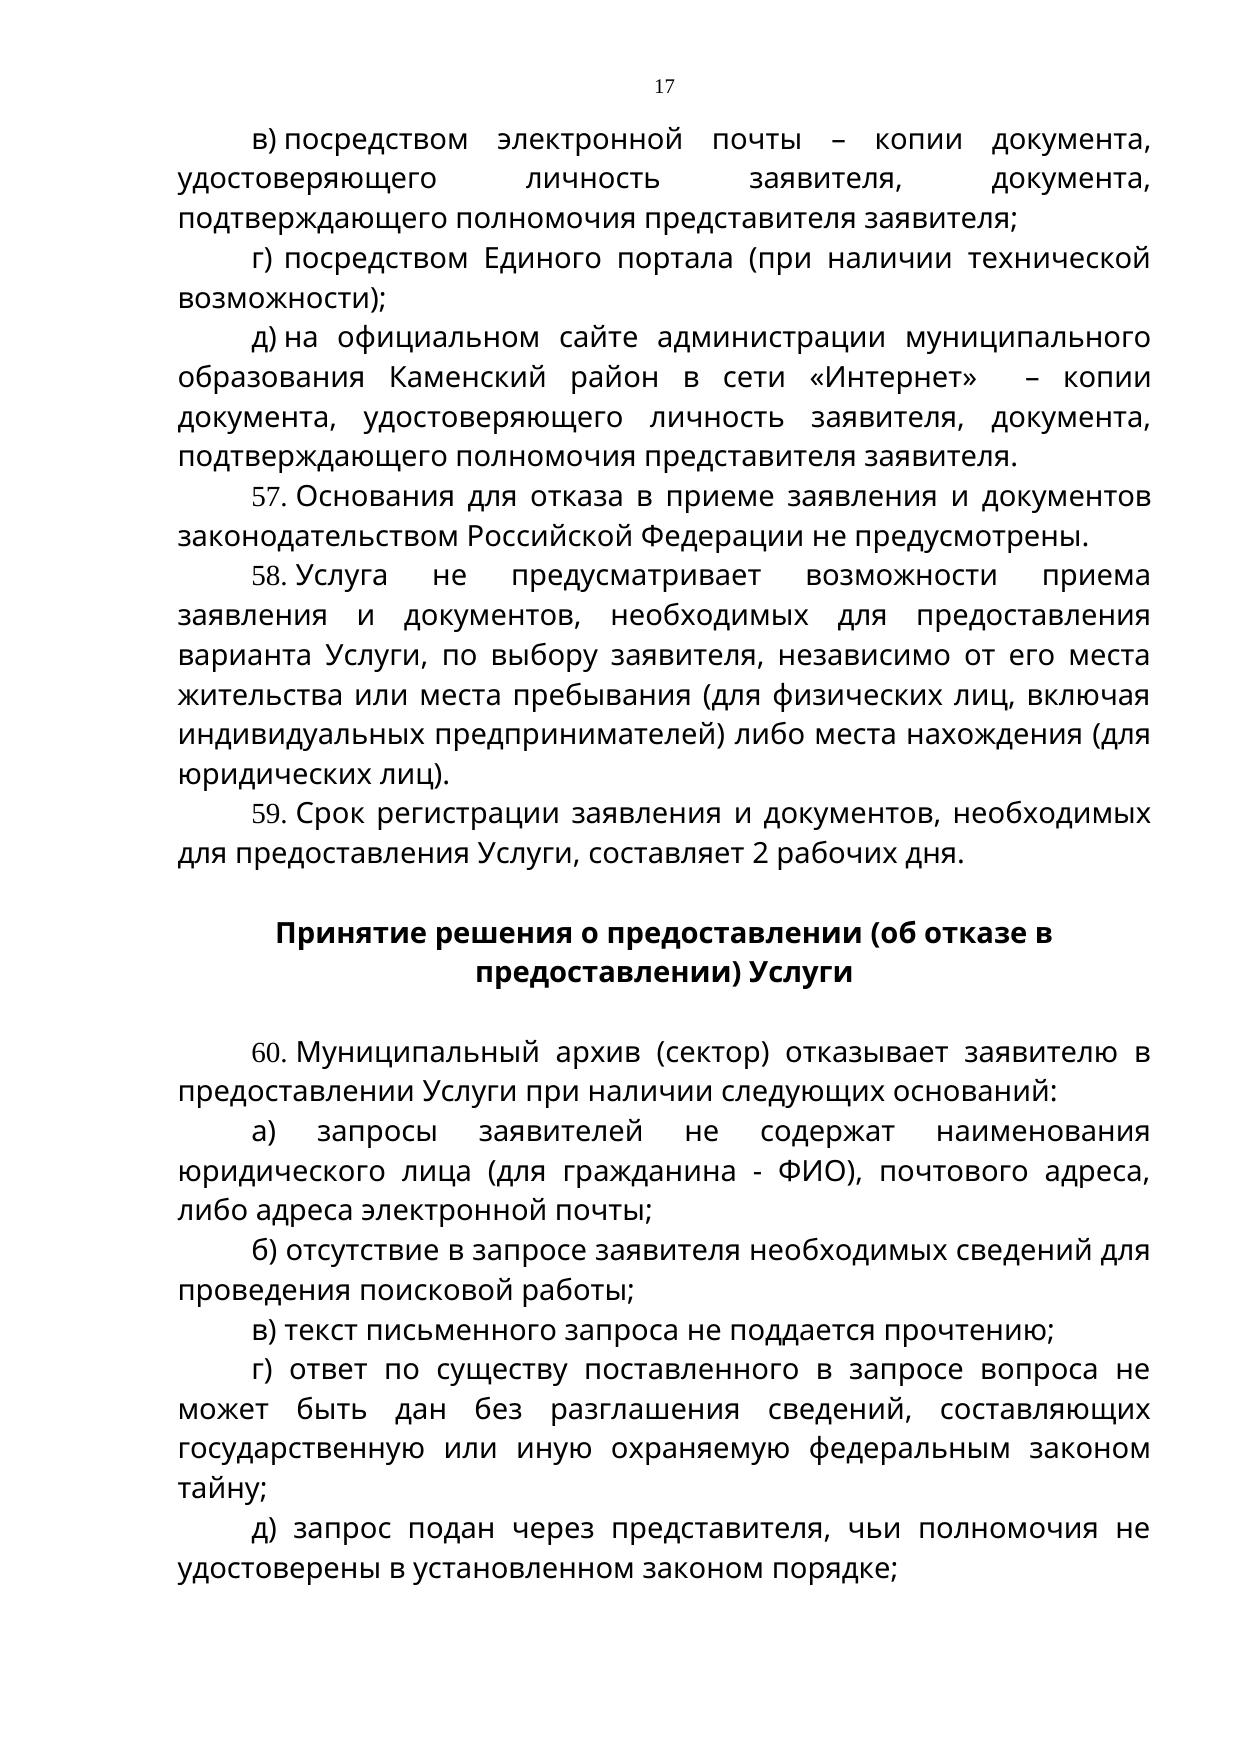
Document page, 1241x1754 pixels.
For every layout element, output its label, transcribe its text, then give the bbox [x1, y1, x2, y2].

list посредством Единого портала (при наличии технической возможности); [177, 237, 1152, 317]
text в) текст письменного запроса не поддается прочтению; [177, 1309, 1152, 1348]
list Муниципальный архив (сектор) отказывает заявителю в предоставлении Услуги при наличии следующих оснований: [177, 1031, 1152, 1110]
text а) запросы заявителей не содержат наименования юридического лица (для гражданина - ФИО), почтового адреса, либо адреса электронной почты; [177, 1110, 1152, 1229]
list Основания для отказа в приеме заявления и документов законодательством Российской Федерации не предусмотрены. [177, 475, 1152, 555]
list Услуга не предусматривает возможности приема заявления и документов, необходимых для предоставления варианта Услуги, по выбору заявителя, независимо от его места жительства или места пребывания (для физических лиц, включая индивидуальных предпринимателей) либо места нахождения (для юридических лиц). [177, 555, 1152, 793]
list на официальном сайте администрации муниципального образования Каменский район в сети «Интернет» – копии документа, удостоверяющего личность заявителя, документа, подтверждающего полномочия представителя заявителя. [177, 317, 1152, 475]
list посредством электронной почты – копии документа, удостоверяющего личность заявителя, документа, подтверждающего полномочия представителя заявителя; [177, 118, 1152, 237]
list Срок регистрации заявления и документов, необходимых для предоставления Услуги, составляет 2 рабочих дня. [177, 793, 1152, 872]
text б) отсутствие в запросе заявителя необходимых сведений для проведения поисковой работы; [177, 1229, 1152, 1309]
text Принятие решения о предоставлении (об отказе в предоставлении) Услуги [177, 912, 1152, 991]
text г) ответ по существу поставленного в запросе вопроса не может быть дан без разглашения сведений, составляющих государственную или иную охраняемую федеральным законом тайну; [177, 1348, 1152, 1507]
text д) запрос подан через представителя, чьи полномочия не удостоверены в установленном законом порядке; [177, 1507, 1152, 1587]
